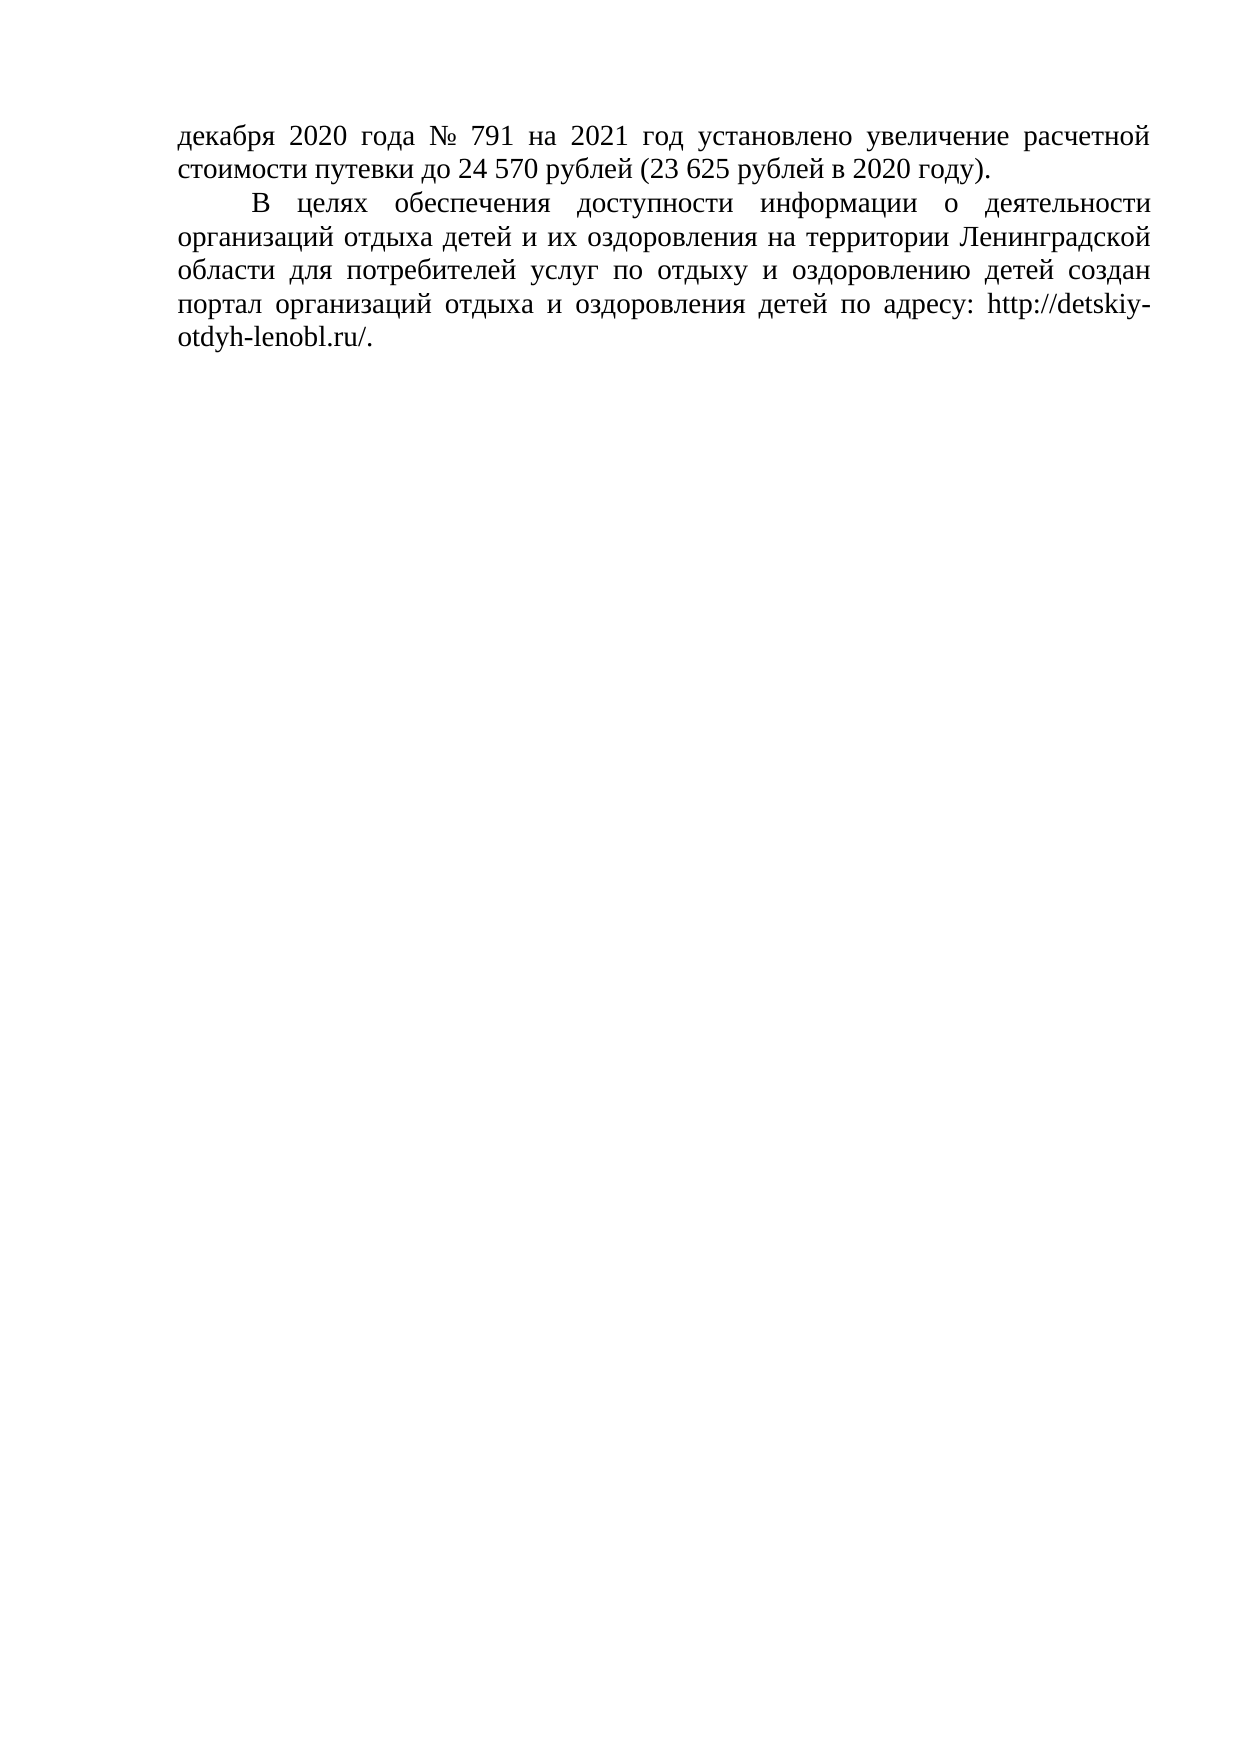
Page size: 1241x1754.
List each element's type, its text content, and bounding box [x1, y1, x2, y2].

text В целях обеспечения доступности информации о деятельности организаций отдыха детей и их оздоровления на территории Ленинградской области для потребителей услуг по отдыху и оздоровлению детей создан портал организаций отдыха и оздоровления детей по адресу: http://detskiy-otdyh-lenobl.ru/. [177, 185, 1152, 353]
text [177, 118, 1152, 185]
